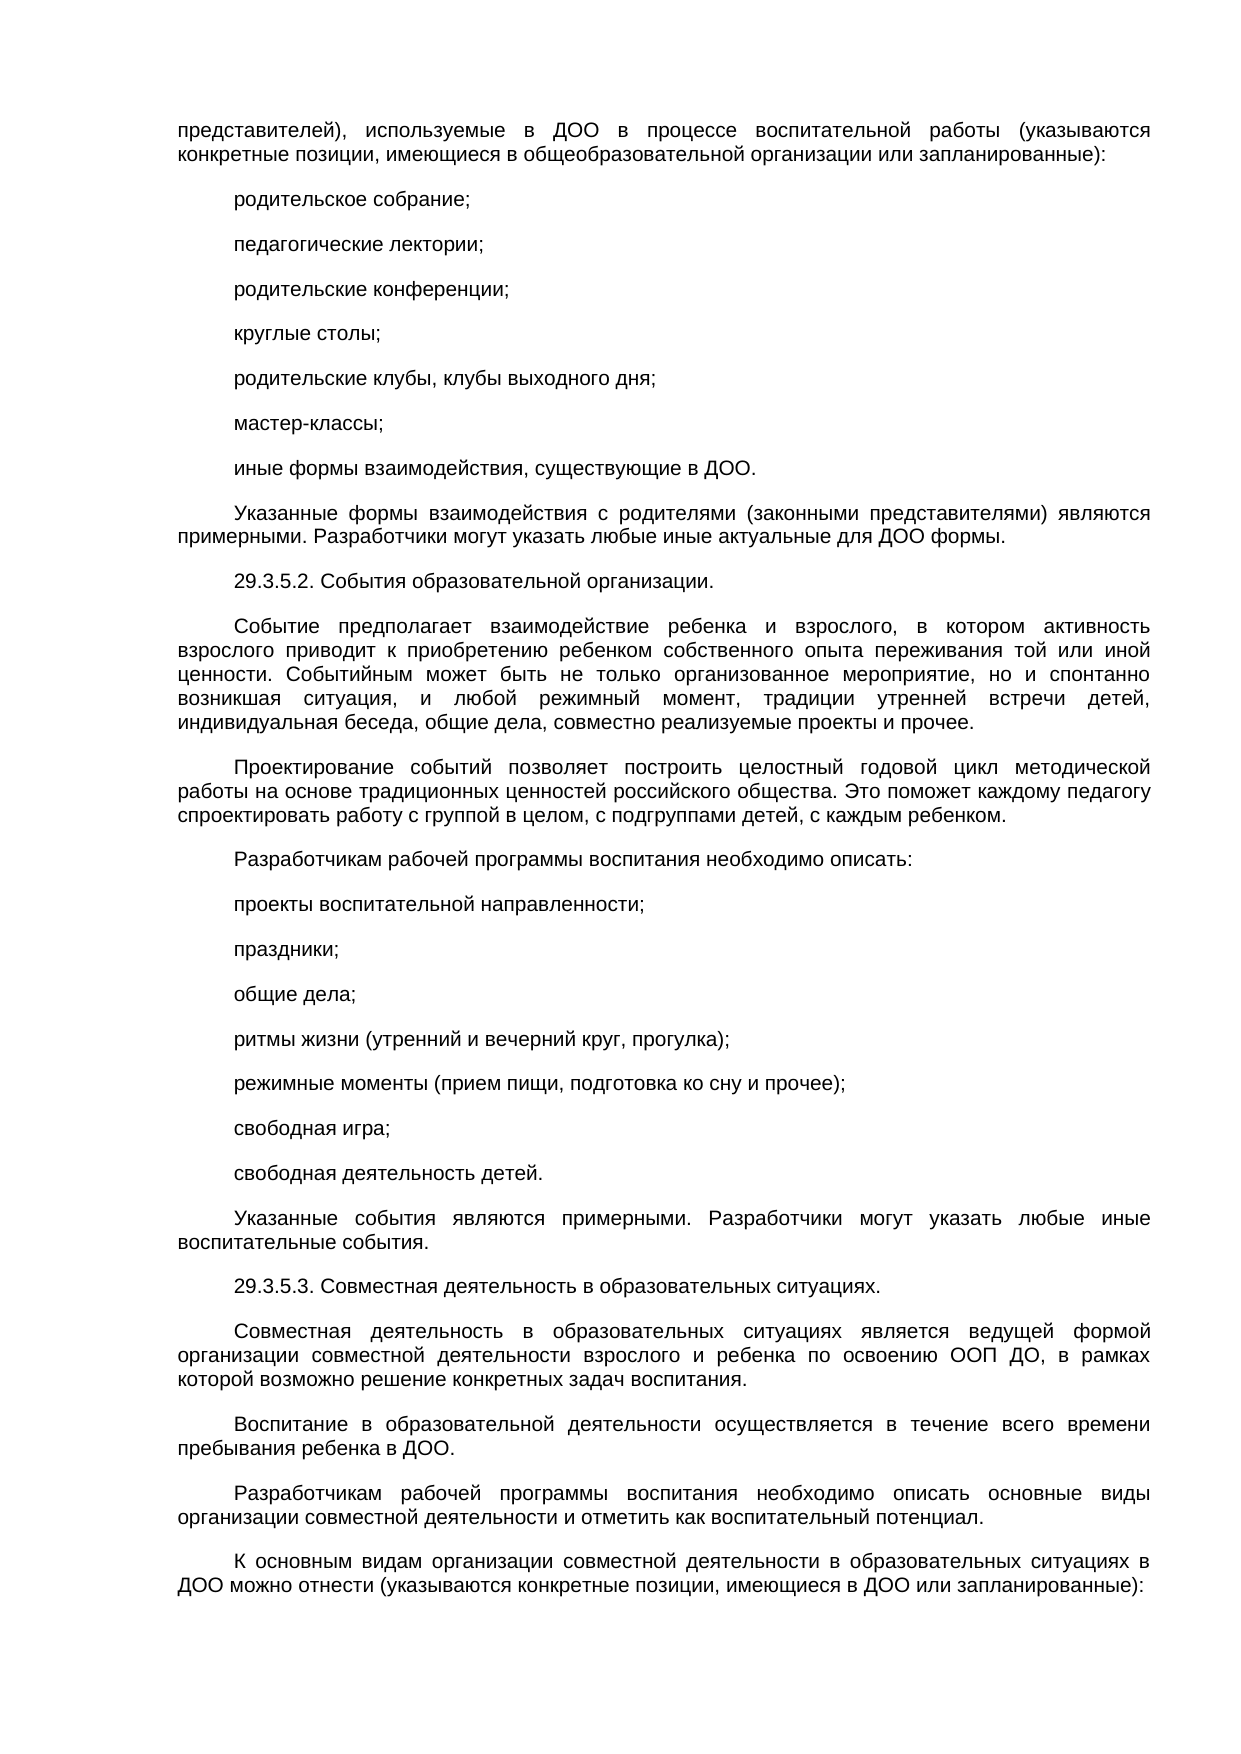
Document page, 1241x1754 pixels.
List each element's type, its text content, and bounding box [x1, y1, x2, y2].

text общие дела; [177, 982, 1152, 1006]
text родительские клубы, клубы выходного дня; [177, 366, 1152, 390]
text К основным видам организации совместной деятельности в образовательных ситуациях в ДОО можно отнести (указываются конкретные позиции, имеющиеся в ДОО или запланированные): [177, 1549, 1152, 1597]
text Проектирование событий позволяет построить целостный годовой цикл методической работы на основе традиционных ценностей российского общества. Это поможет каждому педагогу спроектировать работу с группой в целом, с подгруппами детей, с каждым ребенком. [177, 754, 1152, 826]
text Указанные события являются примерными. Разработчики могут указать любые иные воспитательные события. [177, 1206, 1152, 1253]
text родительские конференции; [177, 276, 1152, 300]
text иные формы взаимодействия, существующие в ДОО. [177, 456, 1152, 479]
text круглые столы; [177, 321, 1152, 345]
text Разработчикам рабочей программы воспитания необходимо описать основные виды организации совместной деятельности и отметить как воспитательный потенциал. [177, 1481, 1152, 1528]
text мастер-классы; [177, 411, 1152, 435]
text 29.3.5.2. События образовательной организации. [177, 569, 1152, 593]
text Совместная деятельность в образовательных ситуациях является ведущей формой организации совместной деятельности взрослого и ребенка по освоению ООП ДО, в рамках которой возможно решение конкретных задач воспитания. [177, 1319, 1152, 1391]
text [177, 118, 1152, 166]
text проекты воспитательной направленности; [177, 892, 1152, 916]
text Разработчикам рабочей программы воспитания необходимо описать: [177, 847, 1152, 871]
text Воспитание в образовательной деятельности осуществляется в течение всего времени пребывания ребенка в ДОО. [177, 1412, 1152, 1460]
text педагогические лектории; [177, 232, 1152, 256]
text Событие предполагает взаимодействие ребенка и взрослого, в котором активность взрослого приводит к приобретению ребенком собственного опыта переживания той или иной ценности. Событийным может быть не только организованное мероприятие, но и спонтанно возникшая ситуация, и любой режимный момент, традиции утренней встречи детей, индивидуальная беседа, общие дела, совместно реализуемые проекты и прочее. [177, 614, 1152, 734]
text свободная деятельность детей. [177, 1161, 1152, 1185]
text 29.3.5.3. Совместная деятельность в образовательных ситуациях. [177, 1274, 1152, 1298]
text режимные моменты (прием пищи, подготовка ко сну и прочее); [177, 1071, 1152, 1095]
text родительское собрание; [177, 187, 1152, 211]
text праздники; [177, 937, 1152, 961]
text свободная игра; [177, 1116, 1152, 1140]
text ритмы жизни (утренний и вечерний круг, прогулка); [177, 1026, 1152, 1050]
text Указанные формы взаимодействия с родителями (законными представителями) являются примерными. Разработчики могут указать любые иные актуальные для ДОО формы. [177, 500, 1152, 548]
